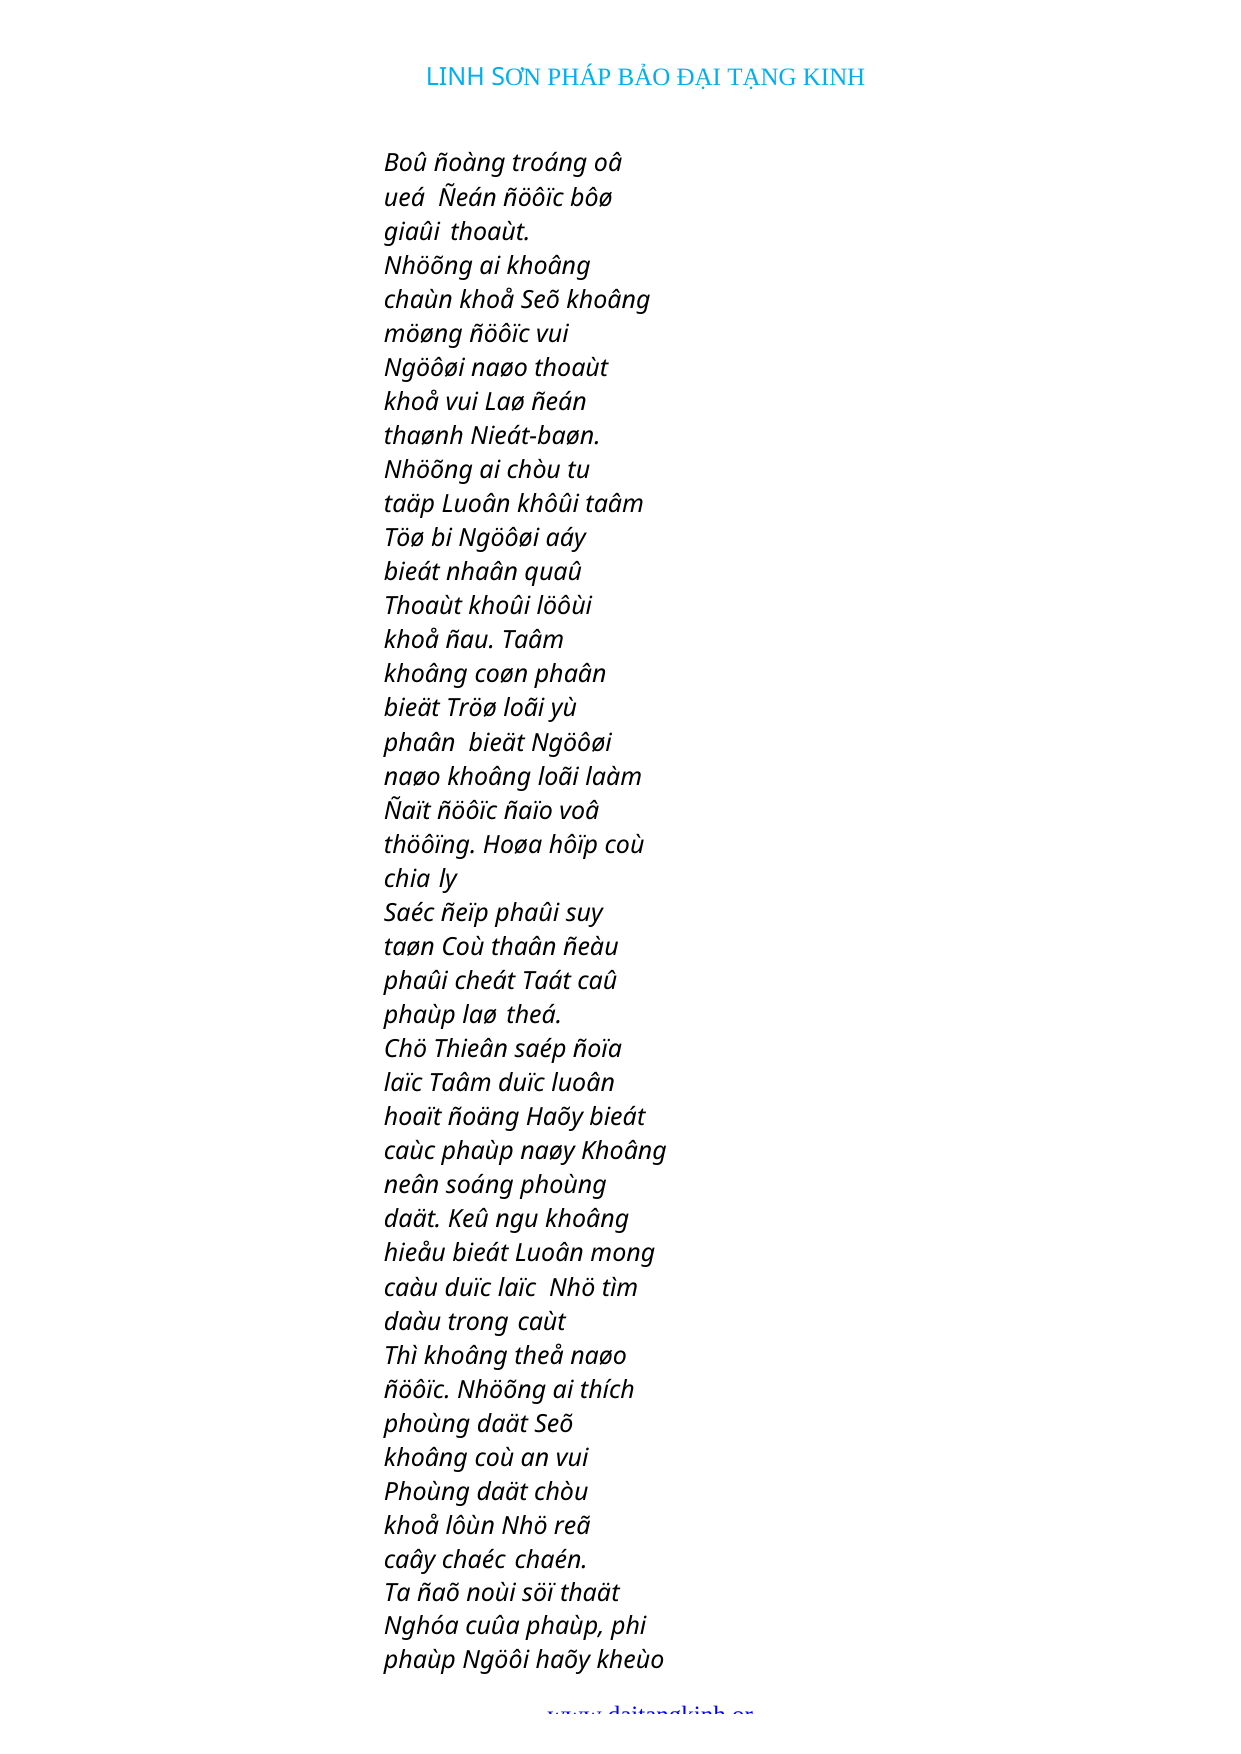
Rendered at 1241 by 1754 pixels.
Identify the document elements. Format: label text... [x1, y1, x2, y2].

text Ta ñaõ noùi söï thaät [384, 1576, 1105, 1607]
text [384, 1607, 682, 1675]
text Boû ñoàng troáng oâ ueá Ñeán ñöôïc bôø giaûi thoaùt. [384, 145, 634, 247]
text Nhöõng ai khoâng chaùn khoå Seõ khoâng möøng ñöôïc vui Ngöôøi naøo thoaùt khoå vui Laø ñeán thaønh Nieát-baøn. [384, 247, 656, 452]
text Thì khoâng theå naøo ñöôïc. Nhöõng ai thích phoùng daät Seõ khoâng coù an vui Phoùng daät chòu khoå lôùn Nhö reã caây chaéc chaén. [384, 1337, 646, 1576]
text Nhöõng ai chòu tu taäp Luoân khôûi taâm Töø bi Ngöôøi aáy bieát nhaân quaû Thoaùt khoûi löôùi khoå ñau. Taâm khoâng coøn phaân bieät Tröø loãi yù phaân bieät Ngöôøi naøo khoâng loãi laàm Ñaït ñöôïc ñaïo voâ thöôïng. Hoøa hôïp coù chia ly [384, 452, 648, 894]
text Chö Thieân saép ñoïa laïc Taâm duïc luoân hoaït ñoäng Haõy bieát caùc phaùp naøy Khoâng neân soáng phoùng daät. Keû ngu khoâng hieåu bieát Luoân mong caàu duïc laïc Nhö tìm daàu trong caùt [384, 1031, 668, 1337]
text Saéc ñeïp phaûi suy taøn Coù thaân ñeàu phaûi cheát Taát caû phaùp laø theá. [384, 894, 623, 1031]
